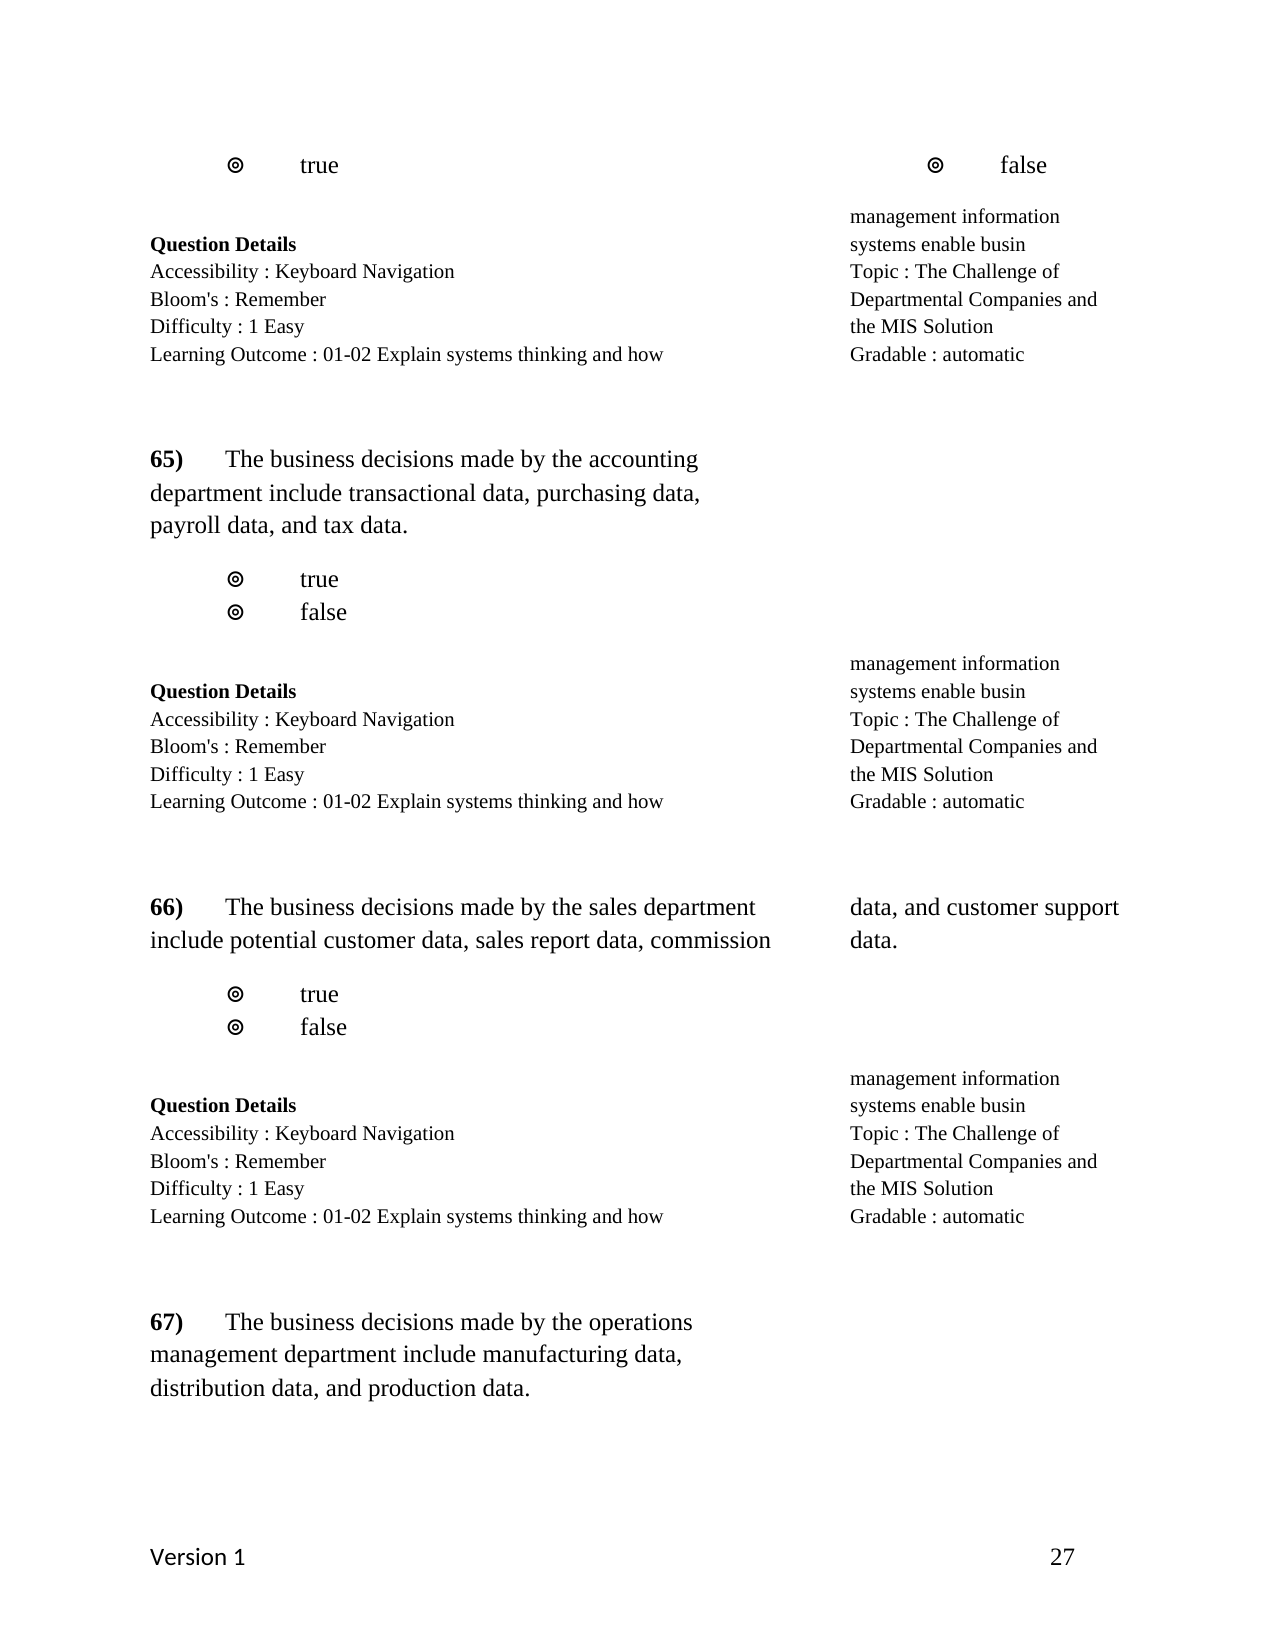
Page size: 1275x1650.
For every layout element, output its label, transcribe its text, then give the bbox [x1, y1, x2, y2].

text ⊚ true ⊚ false [850, 150, 1125, 179]
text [150, 1066, 775, 1228]
text 67) The business decisions made by the operations management department include manufacturing data, distribution data, and production data. [150, 1307, 775, 1401]
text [850, 1066, 1125, 1228]
text 66) The business decisions made by the sales department include potential customer data, sales report data, commission data, and customer support data. [850, 892, 1125, 954]
text ⊚ true ⊚ false [150, 564, 775, 626]
text ⊚ true ⊚ false [150, 150, 775, 179]
text 65) The business decisions made by the accounting department include transactional data, purchasing data, payroll data, and tax data. [150, 444, 775, 539]
text ⊚ true ⊚ false [150, 979, 775, 1041]
text 66) The business decisions made by the sales department include potential customer data, sales report data, commission data, and customer support data. [150, 892, 775, 954]
